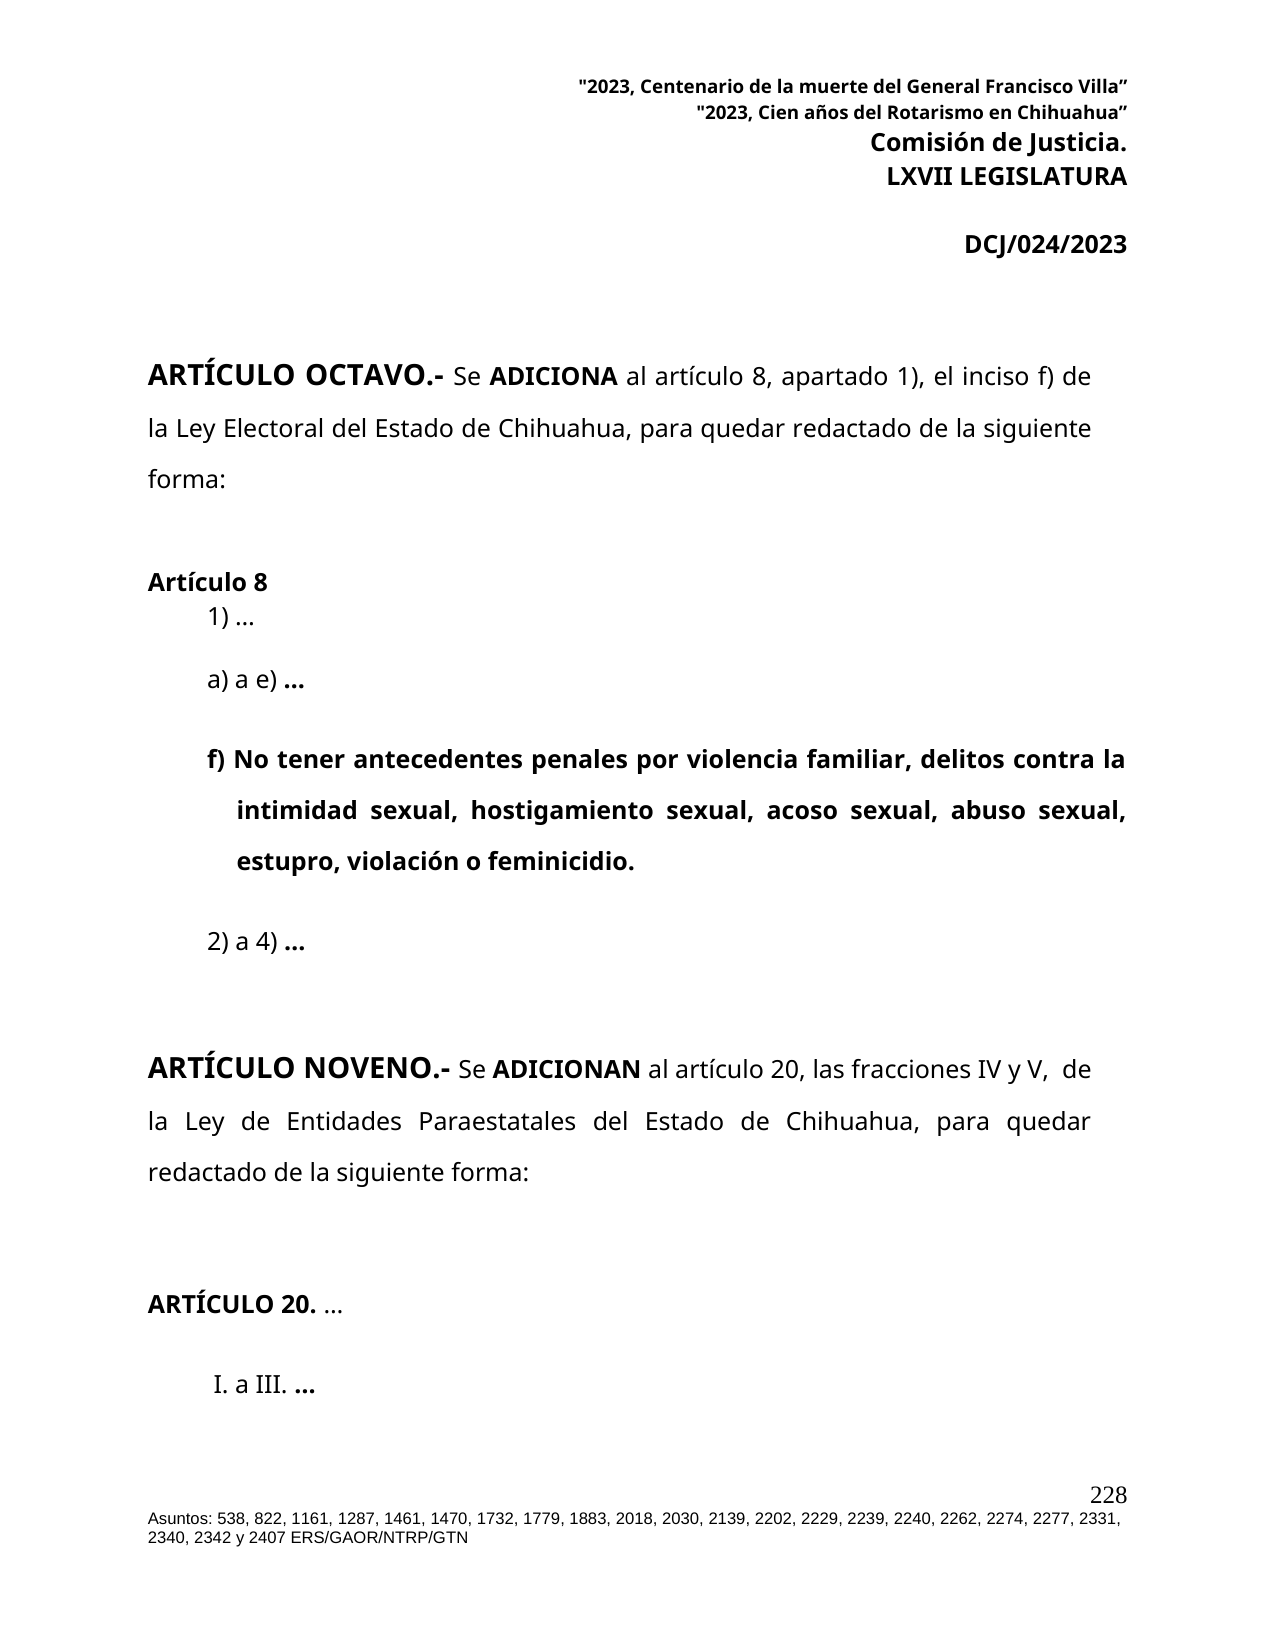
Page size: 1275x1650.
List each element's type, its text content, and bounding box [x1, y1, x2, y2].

text ARTÍCULO OCTAVO.- Se ADICIONA al artículo 8, apartado 1), el inciso f) de la Ley Electoral del Estado de Chihuahua, para quedar redactado de la siguiente forma: [148, 354, 1093, 496]
text 1) … [207, 598, 1127, 632]
text Artículo 8 [148, 564, 1127, 598]
text 2) a 4) … [207, 924, 1127, 958]
text ARTÍCULO 20. … [148, 1286, 1127, 1320]
text f) No tener antecedentes penales por violencia familiar, delitos contra la intimidad sexual, hostigamiento sexual, acoso sexual, abuso sexual, estupro, violación o feminicidio. [207, 742, 1127, 878]
text ARTÍCULO NOVENO.- Se ADICIONAN al artículo 20, las fracciones IV y V, de la Ley de Entidades Paraestatales del Estado de Chihuahua, para quedar redactado de la siguiente forma: [148, 1047, 1093, 1189]
text I. a III. … [207, 1366, 1127, 1401]
text a) a e) … [207, 661, 1127, 696]
